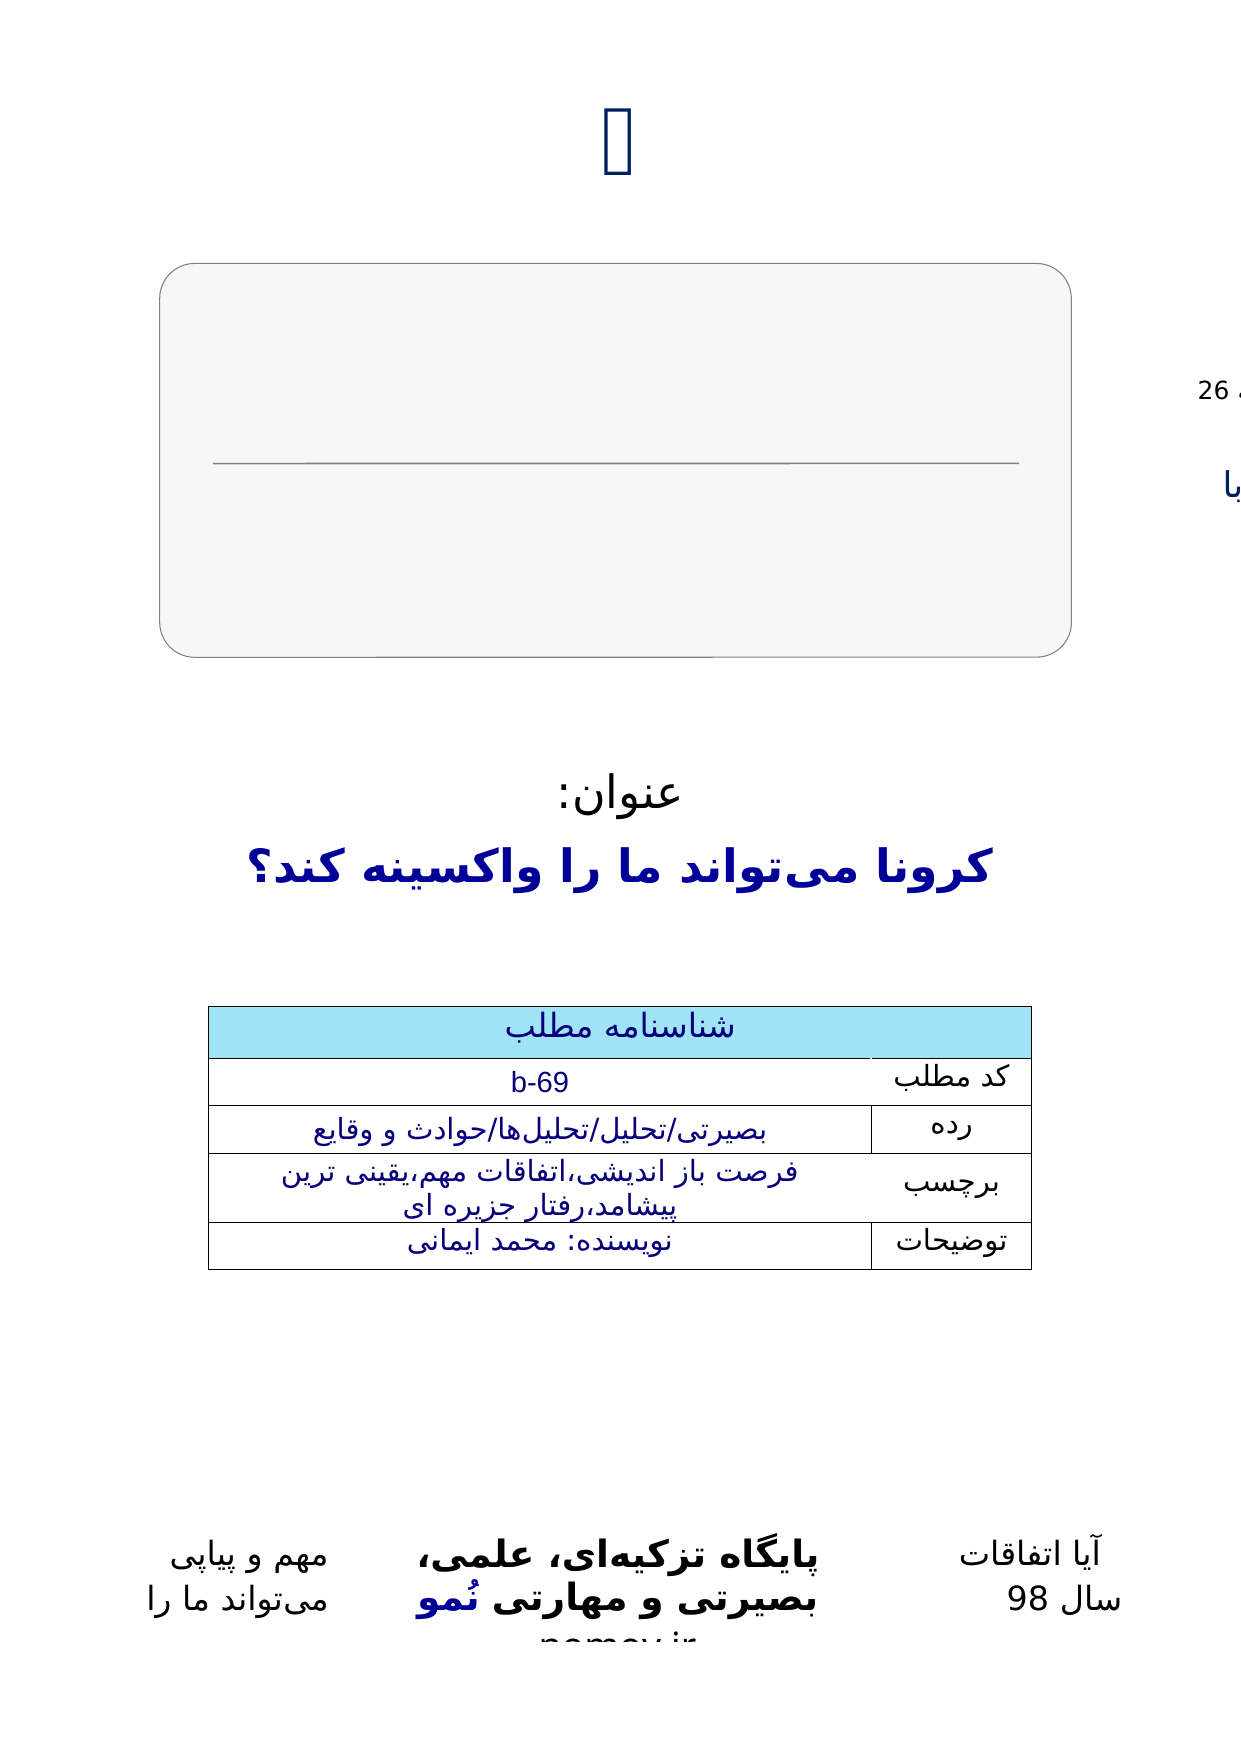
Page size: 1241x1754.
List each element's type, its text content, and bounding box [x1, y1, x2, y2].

table_cell نویسنده: محمد ایمانی [209, 1223, 871, 1269]
text عنوان: [118, 766, 1122, 819]
table_cell فرصت باز اندیشی،اتفاقات مهم،یقینی ترین پیشامد،رفتار جزیره ای [209, 1154, 871, 1222]
table_cell توضیحات [872, 1223, 1031, 1269]
table_cell کد مطلب [871, 1058, 1031, 1105]
table_cell بصیرتی/تحلیل/تحلیل‌ها/حوادث و وقایع [209, 1106, 871, 1153]
table_cell رده [872, 1106, 1031, 1153]
table_cell b-69 [209, 1058, 871, 1105]
table_header شناسنامه مطلب [209, 1007, 1031, 1058]
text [118, 1535, 1122, 1618]
table_cell برچسب [871, 1154, 1031, 1222]
text کرونا می‌تواند ما را واکسینه کند؟ [118, 839, 1122, 893]
